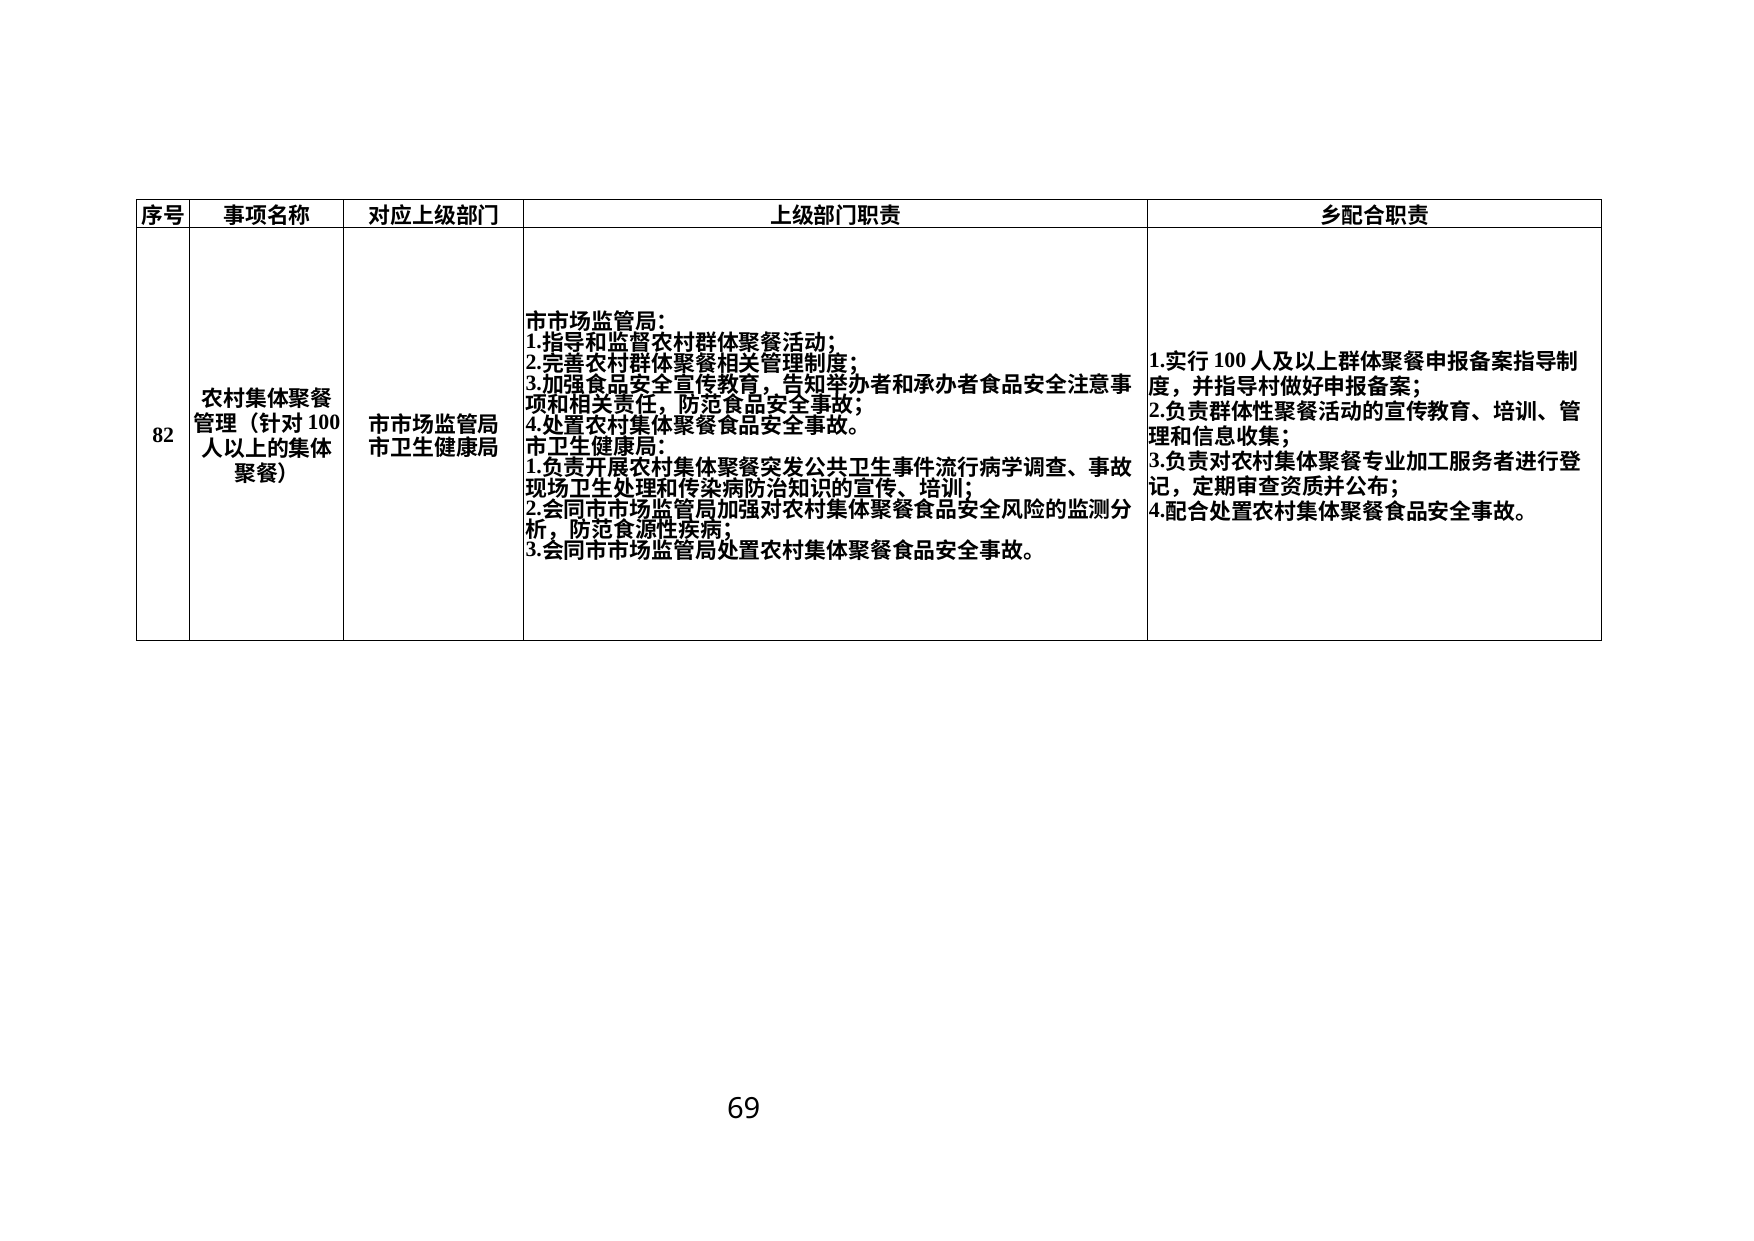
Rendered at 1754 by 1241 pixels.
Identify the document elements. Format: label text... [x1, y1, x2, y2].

table_header 事项名称 [190, 200, 343, 227]
table_cell 农村集体聚餐管理（针对100人以上的集体聚餐） [190, 228, 343, 640]
table_header 对应上级部门 [344, 200, 523, 227]
table_cell 市市场监管局 市卫生健康局 [344, 228, 523, 640]
table_cell 市市场监管局： 1.指导和监督农村群体聚餐活动； 2.完善农村群体聚餐相关管理制度； 3.加强食品安全宣传教育，告知举办者和承办者食品安全注意事项和相关责任，防范食品安全事故； 4.处置农村集体聚餐食品安全事故。 市卫生健康局： 1.负责开展农村集体聚餐突发公共卫生事件流行病学调查、事故现场卫生处理和传染病防治知识的宣传、培训； 2.会同市市场监管局加强对农村集体聚餐食品安全风险的监测分析，防范食源性疾病； 3.会同市市场监管局处置农村集体聚餐食品安全事故。 [524, 228, 1147, 640]
table_header 乡配合职责 [1148, 200, 1601, 227]
table_header 序号 [137, 200, 189, 227]
table_cell 1.实行100人及以上群体聚餐申报备案指导制度，并指导村做好申报备案； 2.负责群体性聚餐活动的宣传教育、培训、管理和信息收集； 3.负责对农村集体聚餐专业加工服务者进行登记，定期审查资质并公布； 4.配合处置农村集体聚餐食品安全事故。 [1148, 228, 1601, 640]
table_header 上级部门职责 [524, 200, 1147, 227]
table_cell 82 [137, 228, 189, 640]
